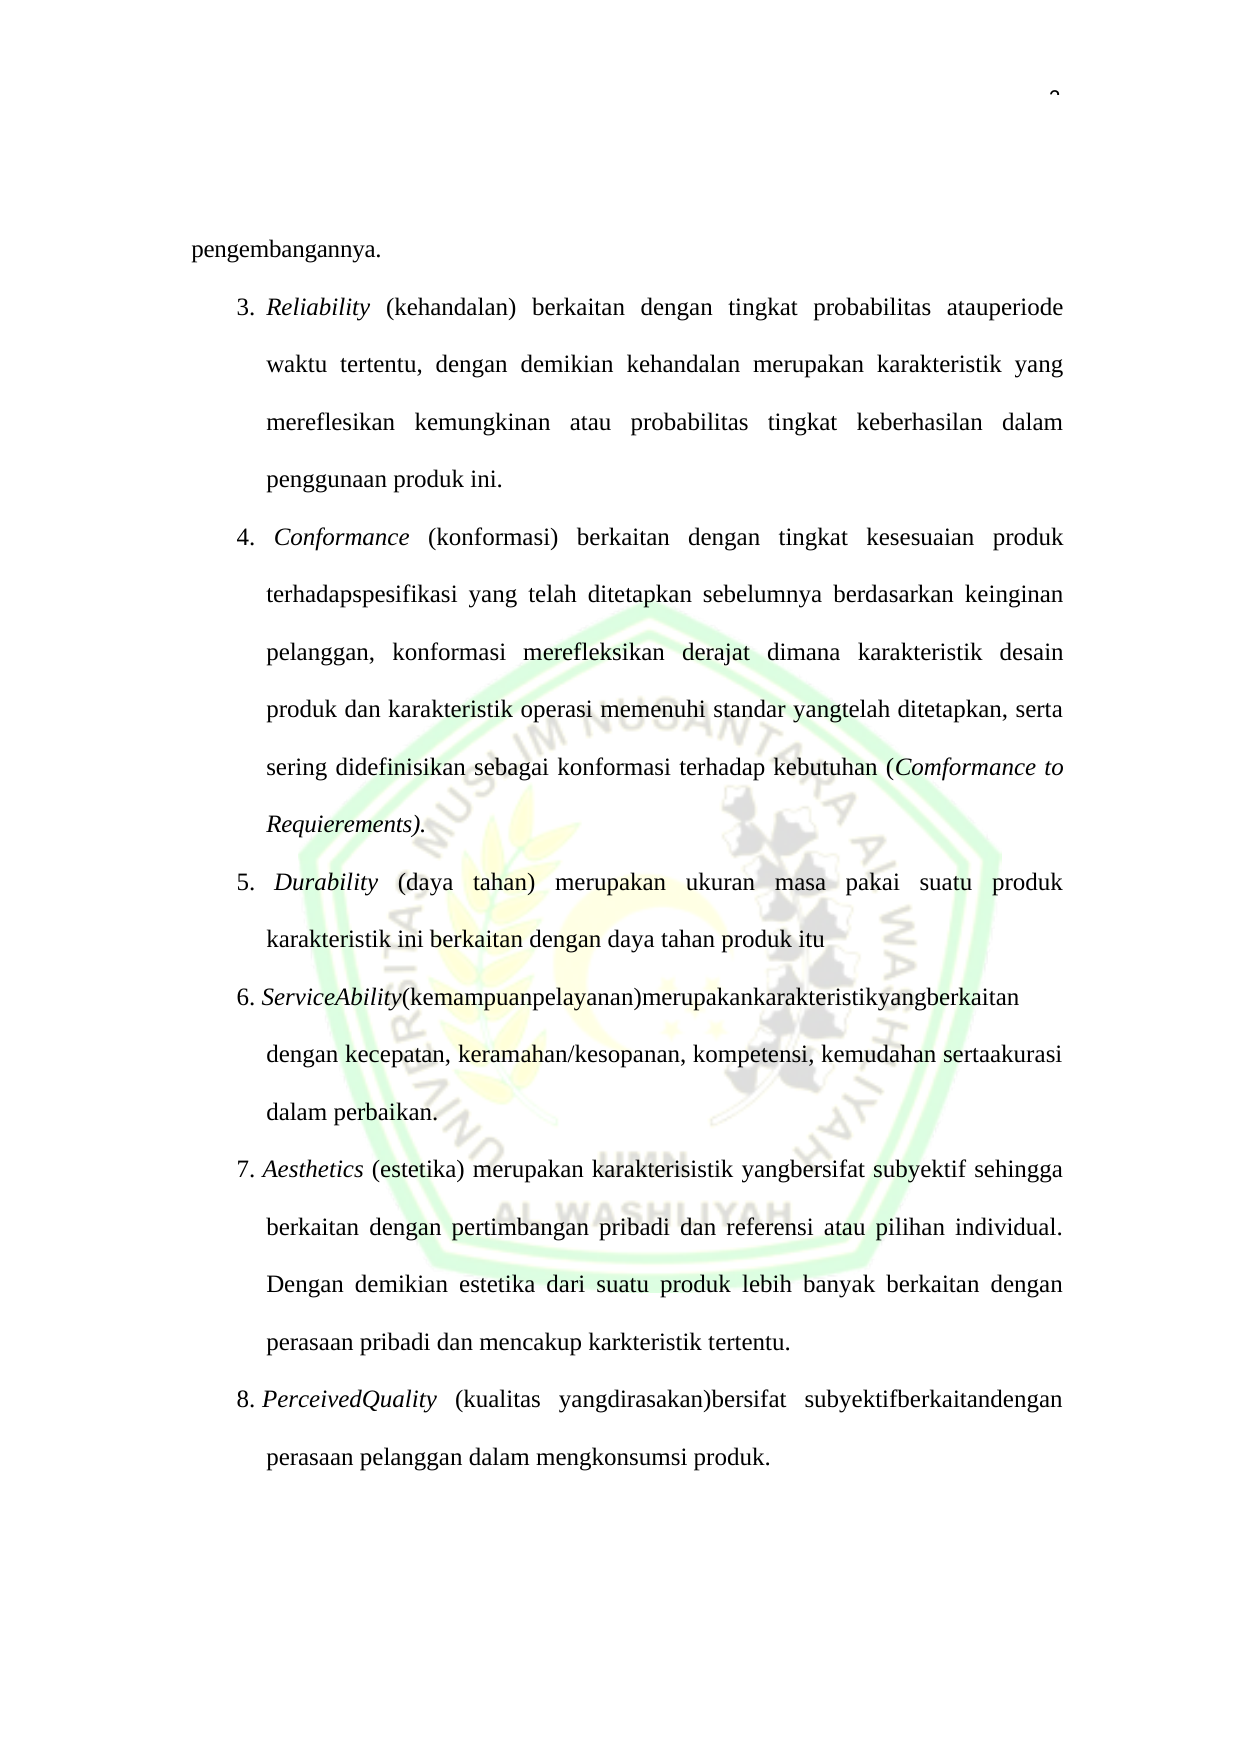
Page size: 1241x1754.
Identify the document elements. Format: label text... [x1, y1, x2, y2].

list ServiceAbility(kemampuanpelayanan)merupakankarakteristikyangberkaitan dengan kecepatan, keramahan/kesopanan, kompetensi, kemudahan sertaakurasi dalam perbaikan. [236, 982, 1063, 1126]
text pengembangannya. [191, 234, 1137, 263]
list Durability (daya tahan) merupakan ukuran masa pakai suatu produk karakteristik ini berkaitan dengan daya tahan produk itu [236, 867, 1064, 953]
list Aesthetics (estetika) merupakan karakterisistik yangbersifat subyektif sehingga berkaitan dengan pertimbangan pribadi dan referensi atau pilihan individual. Dengan demikian estetika dari suatu produk lebih banyak berkaitan dengan perasaan pribadi dan mencakup karkteristik tertentu. [236, 1154, 1064, 1356]
list PerceivedQuality (kualitas yangdirasakan)bersifat subyektifberkaitandengan perasaan pelanggan dalam mengkonsumsi produk. [236, 1384, 1063, 1471]
list Conformance (konformasi) berkaitan dengan tingkat kesesuaian produk terhadapspesifikasi yang telah ditetapkan sebelumnya berdasarkan keinginan pelanggan, konformasi merefleksikan derajat dimana karakteristik desain produk dan karakteristik operasi memenuhi standar yangtelah ditetapkan, serta sering didefinisikan sebagai konformasi terhadap kebutuhan (Comformance to Requierements). [236, 522, 1064, 838]
list Reliability (kehandalan) berkaitan dengan tingkat probabilitas atauperiode waktu tertentu, dengan demikian kehandalan merupakan karakteristik yang mereflesikan kemungkinan atau probabilitas tingkat keberhasilan dalam penggunaan produk ini. [236, 292, 1063, 493]
